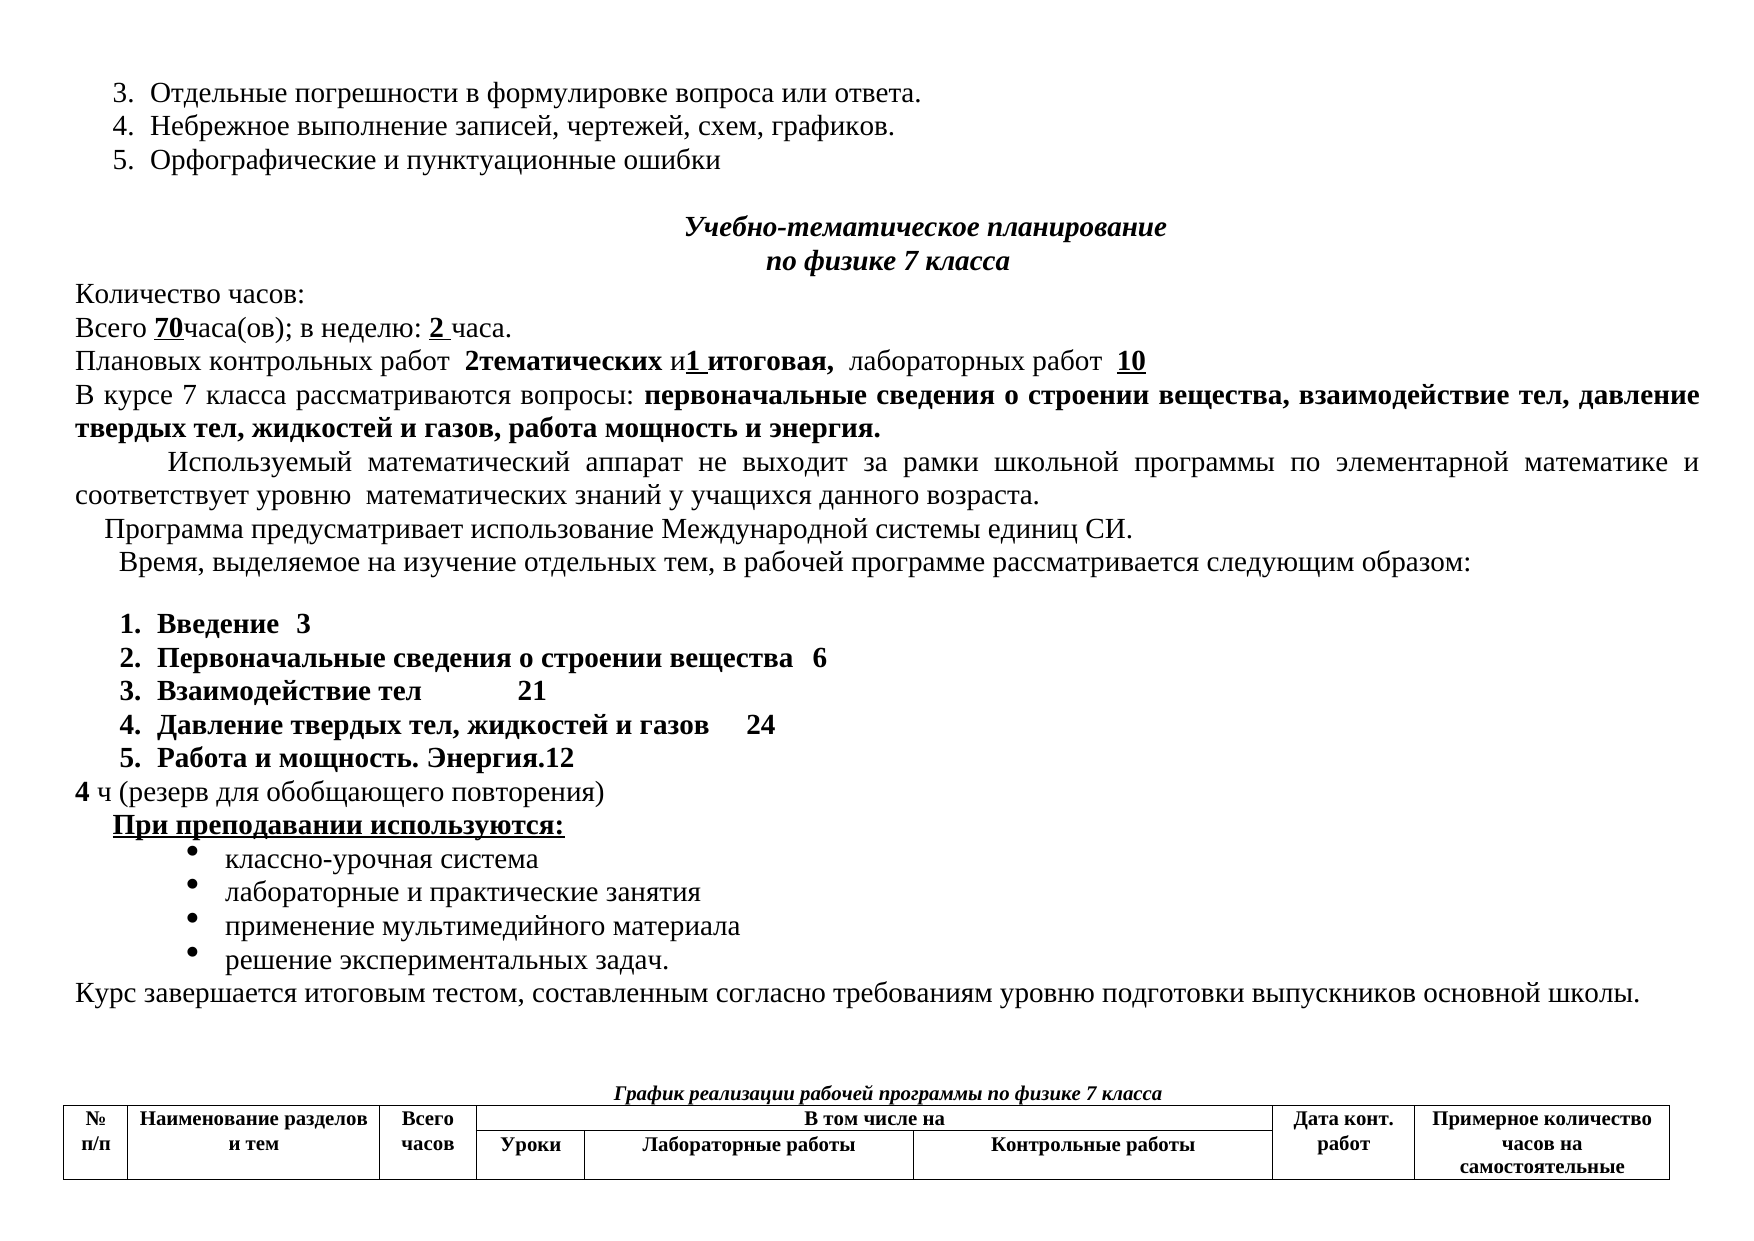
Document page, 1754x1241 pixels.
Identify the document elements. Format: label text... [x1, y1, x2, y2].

list применение мультимедийного материала [187, 908, 1701, 942]
list Первоначальные сведения о строении вещества 6 [119, 640, 1701, 673]
list Взаимодействие тел 21 [119, 673, 1701, 707]
text При преподавании используются: [75, 807, 1701, 841]
text В курсе 7 класса рассматриваются вопросы: первоначальные сведения о строении вещества, взаимодействие тел, давление твердых тел, жидкостей и газов, работа мощность и энергия. [75, 377, 1701, 444]
table_header Всего часов [380, 1106, 476, 1178]
text по физике 7 класса [75, 243, 1701, 276]
list Давление твердых тел, жидкостей и газов 24 [119, 707, 1701, 740]
text Учебно-тематическое планирование [150, 209, 1701, 243]
text График реализации рабочей программы по физике 7 класса [75, 1081, 1701, 1105]
table_header Примерное количество часов на самостоятельные работы, тесты, зачеты учащихся [1415, 1106, 1669, 1178]
list лабораторные и практические занятия [187, 874, 1701, 908]
table_header Дата конт. работ [1273, 1106, 1414, 1178]
text Используемый математический аппарат не выходит за рамки школьной программы по элементарной математике и соответствует уровню математических знаний у учащихся данного возраста. [75, 444, 1701, 511]
text Курс завершается итоговым тестом, составленным согласно требованиям уровню подготовки выпускников основной школы. [75, 976, 1701, 1009]
list Отдельные погрешности в формулировке вопроса или ответа. [112, 75, 1701, 108]
table_header № п/п [64, 1106, 127, 1178]
list Работа и мощность. Энергия.12 [119, 740, 1701, 774]
table_cell Контрольные работы [914, 1131, 1272, 1178]
table_header В том числе на [477, 1106, 1272, 1130]
list Введение 3 [119, 606, 1701, 640]
text Время, выделяемое на изучение отдельных тем, в рабочей программе рассматривается следующим образом: [75, 544, 1701, 578]
list классно-урочная система [187, 841, 1701, 874]
list решение экспериментальных задач. [187, 942, 1701, 976]
table_cell Уроки [477, 1131, 584, 1178]
list Небрежное выполнение записей, чертежей, схем, графиков. [112, 108, 1701, 142]
table_cell Лабораторные работы [585, 1131, 913, 1178]
text Всего 70часа(ов); в неделю: 2 часа. [75, 310, 1701, 343]
text Количество часов: [75, 276, 1701, 310]
text Плановых контрольных работ 2тематических и1 итоговая, лабораторных работ 10 [75, 343, 1701, 377]
table_header Наименование разделов и тем [128, 1106, 379, 1178]
text Программа предусматривает использование Международной системы единиц СИ. [75, 511, 1701, 544]
text 4 ч (резерв для обобщающего повторения) [75, 774, 1701, 807]
list Орфографические и пунктуационные ошибки [112, 142, 1701, 176]
